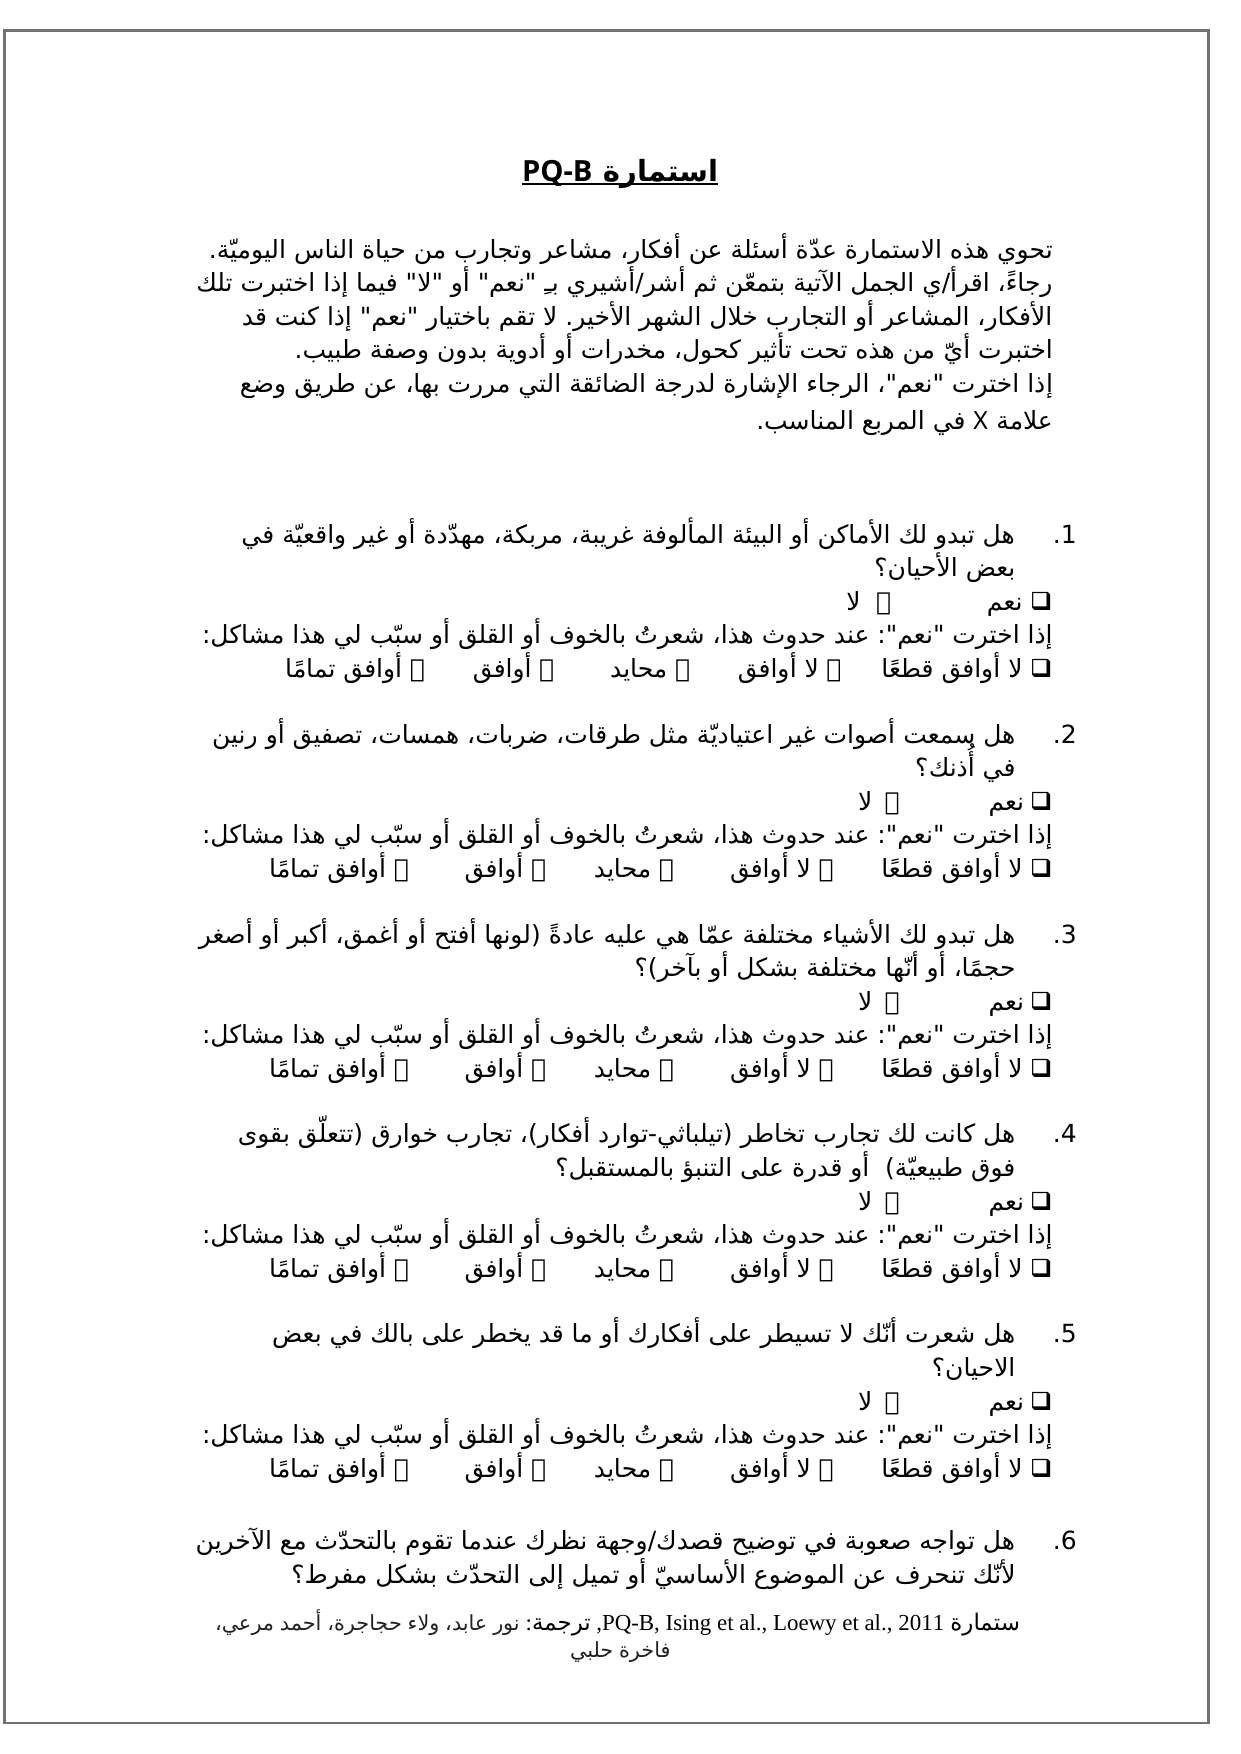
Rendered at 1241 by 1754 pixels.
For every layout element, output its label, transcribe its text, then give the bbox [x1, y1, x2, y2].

text نعم لا [187, 1187, 1053, 1216]
list هل سمعت أصوات غير اعتياديّة مثل طرقات، ضربات، همسات، تصفيق أو رنين في أُذنك؟ [187, 720, 1053, 783]
text إذا اخترت "نعم": عند حدوث هذا، شعرتُ بالخوف أو القلق أو سبّب لي هذا مشاكل: [187, 621, 1053, 650]
text لا أوافق قطعًا لا أوافق محايد أوافق أوافق تمامًا [187, 854, 1053, 883]
text نعم لا [187, 1387, 1053, 1416]
text إذا اخترت "نعم": عند حدوث هذا، شعرتُ بالخوف أو القلق أو سبّب لي هذا مشاكل: [187, 1420, 1053, 1449]
text رجاءً، اقرأ/ي الجمل الآتية بتمعّن ثم أشر/أشيري بـِ "نعم" أو "لا" فيما إذا اختبرت تلك الأفكار، المشاعر أو التجارب خلال الشهر الأخير. لا تقم باختيار "نعم" إذا كنت قد اختبرت أيّ من هذه تحت تأثير كحول، مخدرات أو أدوية بدون وصفة طبيب. [187, 268, 1053, 364]
list هل تبدو لك الأماكن أو البيئة المألوفة غريبة، مربكة، مهدّدة أو غير واقعيّة في بعض الأحيان؟ [187, 520, 1053, 583]
text نعم لا [187, 787, 1053, 816]
text نعم لا [187, 987, 1053, 1016]
text لا أوافق قطعًا لا أوافق محايد أوافق أوافق تمامًا [187, 654, 1053, 683]
list هل شعرت أنّك لا تسيطر على أفكارك أو ما قد يخطر على بالك في بعض الاحيان؟ [187, 1319, 1053, 1382]
text إذا اخترت "نعم"، الرجاء الإشارة لدرجة الضائقة التي مررت بها، عن طريق وضع علامة X في المربع المناسب. [187, 369, 1053, 437]
text نعم لا [187, 587, 1053, 616]
list هل تواجه صعوبة في توضيح قصدك/وجهة نظرك عندما تقوم بالتحدّث مع الآخرين لأنّك تنحرف عن الموضوع الأساسيّ أو تميل إلى التحدّث بشكل مفرط؟ [187, 1526, 1053, 1589]
text إذا اخترت "نعم": عند حدوث هذا، شعرتُ بالخوف أو القلق أو سبّب لي هذا مشاكل: [187, 1220, 1053, 1249]
list هل كانت لك تجارب تخاطر (تيلباثي-توارد أفكار)، تجارب خوارق (تتعلّق بقوى فوق طبيعيّة) أو قدرة على التنبؤ بالمستقبل؟ [187, 1120, 1053, 1182]
text تحوي هذه الاستمارة عدّة أسئلة عن أفكار، مشاعر وتجارب من حياة الناس اليوميّة. [187, 235, 1053, 264]
text إذا اخترت "نعم": عند حدوث هذا، شعرتُ بالخوف أو القلق أو سبّب لي هذا مشاكل: [187, 1020, 1053, 1049]
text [187, 1454, 1053, 1483]
text لا أوافق قطعًا لا أوافق محايد أوافق أوافق تمامًا [187, 1254, 1053, 1283]
text لا أوافق قطعًا لا أوافق محايد أوافق أوافق تمامًا [187, 1054, 1053, 1083]
list هل تبدو لك الأشياء مختلفة عمّا هي عليه عادةً (لونها أفتح أو أغمق، أكبر أو أصغر حجمًا، أو أنّها مختلفة بشكل أو بآخر)؟ [187, 920, 1053, 982]
text استمارة PQ-B [187, 150, 1053, 190]
text إذا اخترت "نعم": عند حدوث هذا، شعرتُ بالخوف أو القلق أو سبّب لي هذا مشاكل: [187, 821, 1053, 850]
